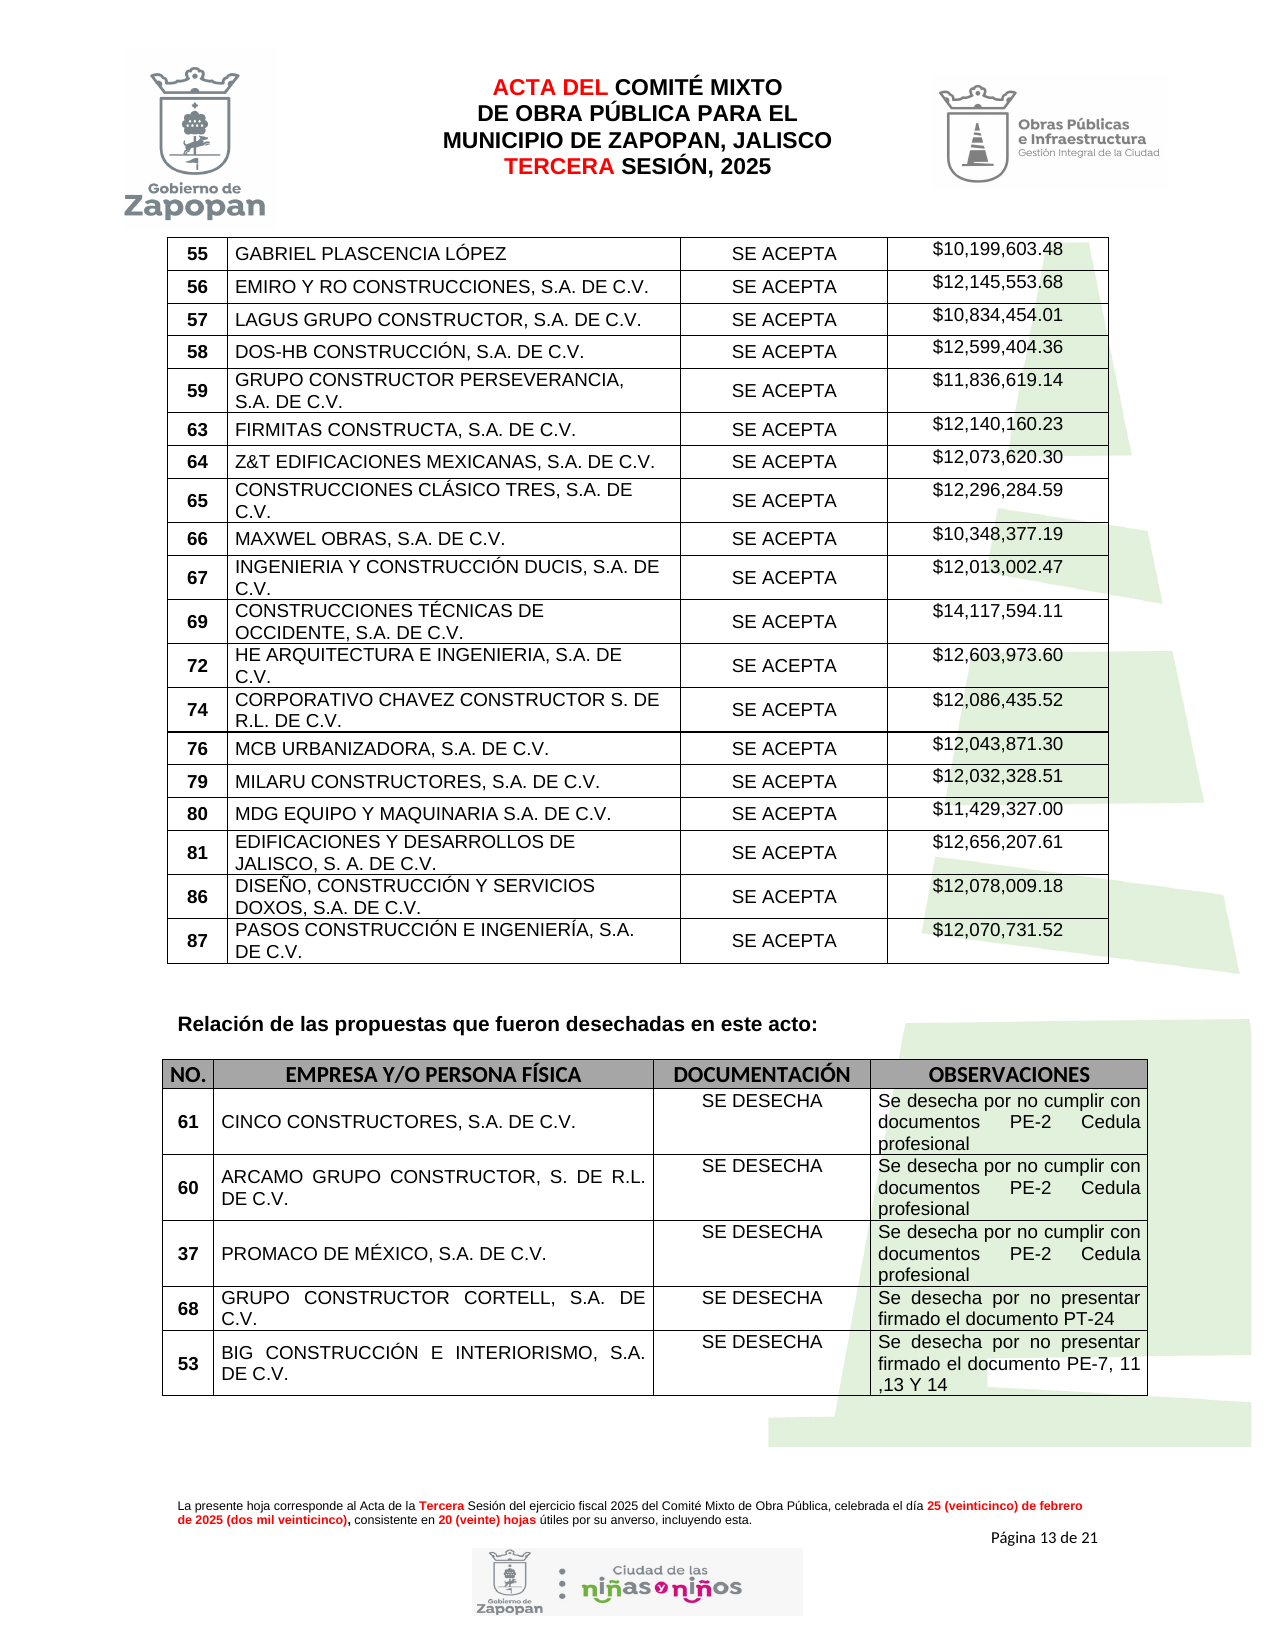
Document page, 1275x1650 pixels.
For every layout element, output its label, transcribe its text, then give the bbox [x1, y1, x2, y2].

table_cell $12,140,160.23 [888, 413, 1108, 445]
picture [471, 1548, 804, 1616]
table_cell SE DESECHA [654, 1331, 870, 1395]
table_cell $12,043,871.30 [888, 733, 1108, 764]
table_cell 57 [168, 304, 227, 335]
table_cell $12,070,731.52 [888, 919, 1108, 962]
table_cell SE ACEPTA [681, 336, 887, 368]
table_cell $12,599,404.36 [888, 336, 1108, 368]
table_cell MILARU CONSTRUCTORES, S.A. DE C.V. [228, 765, 680, 797]
table_cell SE ACEPTA [681, 271, 887, 302]
table_cell $10,834,454.01 [888, 304, 1108, 335]
table_cell 67 [168, 556, 227, 599]
table_cell SE ACEPTA [681, 875, 887, 918]
table_cell 61 [163, 1089, 213, 1154]
table_cell SE ACEPTA [681, 733, 887, 764]
table_cell 87 [168, 919, 227, 962]
table_cell 64 [168, 446, 227, 478]
table_cell SE DESECHA [654, 1089, 870, 1154]
table_cell $11,836,619.14 [888, 369, 1108, 412]
table_cell Se desecha por no cumplir con documentos PE-2 Cedula profesional [871, 1155, 1147, 1220]
table_cell CONSTRUCCIONES CLÁSICO TRES, S.A. DE C.V. [228, 479, 680, 522]
table_cell SE ACEPTA [681, 644, 887, 687]
table_cell SE ACEPTA [681, 413, 887, 445]
table_cell $12,656,207.61 [888, 831, 1108, 874]
table_cell 53 [163, 1331, 213, 1395]
table_cell 68 [163, 1287, 213, 1330]
table_cell $12,296,284.59 [888, 479, 1108, 522]
table_cell SE ACEPTA [681, 479, 887, 522]
table_cell $10,348,377.19 [888, 523, 1108, 555]
table_cell Se desecha por no cumplir con documentos PE-2 Cedula profesional [871, 1089, 1147, 1154]
table_cell CONSTRUCCIONES TÉCNICAS DE OCCIDENTE, S.A. DE C.V. [228, 600, 680, 643]
table_cell 81 [168, 831, 227, 874]
table_cell CINCO CONSTRUCTORES, S.A. DE C.V. [214, 1089, 653, 1154]
table_cell GRUPO CONSTRUCTOR CORTELL, S.A. DE C.V. [214, 1287, 653, 1330]
table_cell SE DESECHA [654, 1155, 870, 1220]
table_cell 66 [168, 523, 227, 555]
table_cell SE ACEPTA [681, 523, 887, 555]
table_cell SE DESECHA [654, 1287, 870, 1330]
table_cell 76 [168, 733, 227, 764]
table_cell Se desecha por no cumplir con documentos PE-2 Cedula profesional [871, 1221, 1147, 1286]
table_cell DOS-HB CONSTRUCCIÓN, S.A. DE C.V. [228, 336, 680, 368]
table_cell EDIFICACIONES Y DESARROLLOS DE JALISCO, S. A. DE C.V. [228, 831, 680, 874]
table_cell 59 [168, 369, 227, 412]
table_cell $12,086,435.52 [888, 688, 1108, 731]
table_cell SE ACEPTA [681, 238, 887, 269]
table_cell 65 [168, 479, 227, 522]
table_cell 79 [168, 765, 227, 797]
table_cell MAXWEL OBRAS, S.A. DE C.V. [228, 523, 680, 555]
table_header NO. [163, 1060, 213, 1088]
table_cell SE ACEPTA [681, 798, 887, 830]
table_cell HE ARQUITECTURA E INGENIERIA, S.A. DE C.V. [228, 644, 680, 687]
table_cell 86 [168, 875, 227, 918]
table_cell 74 [168, 688, 227, 731]
table_cell $10,199,603.48 [888, 238, 1108, 269]
table_cell $12,013,002.47 [888, 556, 1108, 599]
table_cell INGENIERIA Y CONSTRUCCIÓN DUCIS, S.A. DE C.V. [228, 556, 680, 599]
table_cell GRUPO CONSTRUCTOR PERSEVERANCIA, S.A. DE C.V. [228, 369, 680, 412]
table_cell SE ACEPTA [681, 831, 887, 874]
table_cell $12,145,553.68 [888, 271, 1108, 302]
table_cell $12,073,620.30 [888, 446, 1108, 478]
table_cell CORPORATIVO CHAVEZ CONSTRUCTOR S. DE R.L. DE C.V. [228, 688, 680, 731]
table_cell 80 [168, 798, 227, 830]
table_cell $12,603,973.60 [888, 644, 1108, 687]
table_cell $12,078,009.18 [888, 875, 1108, 918]
text Relación de las propuestas que fueron desechadas en este acto: [177, 1011, 1098, 1035]
table_cell BIG CONSTRUCCIÓN E INTERIORISMO, S.A. DE C.V. [214, 1331, 653, 1395]
picture [405, 236, 1252, 1447]
table_cell SE ACEPTA [681, 765, 887, 797]
table_cell DISEÑO, CONSTRUCCIÓN Y SERVICIOS DOXOS, S.A. DE C.V. [228, 875, 680, 918]
table_cell 69 [168, 600, 227, 643]
table_cell MDG EQUIPO Y MAQUINARIA S.A. DE C.V. [228, 798, 680, 830]
table_cell MCB URBANIZADORA, S.A. DE C.V. [228, 733, 680, 764]
table_cell $14,117,594.11 [888, 600, 1108, 643]
table_cell SE ACEPTA [681, 600, 887, 643]
table_cell Z&T EDIFICACIONES MEXICANAS, S.A. DE C.V. [228, 446, 680, 478]
table_cell SE ACEPTA [681, 304, 887, 335]
table_cell PROMACO DE MÉXICO, S.A. DE C.V. [214, 1221, 653, 1286]
table_cell 56 [168, 271, 227, 302]
table_cell SE ACEPTA [681, 919, 887, 962]
table_header OBSERVACIONES [871, 1060, 1147, 1088]
table_cell SE ACEPTA [681, 369, 887, 412]
table_cell 72 [168, 644, 227, 687]
table_cell $11,429,327.00 [888, 798, 1108, 830]
table_header EMPRESA Y/O PERSONA FÍSICA [214, 1060, 653, 1088]
table_cell LAGUS GRUPO CONSTRUCTOR, S.A. DE C.V. [228, 304, 680, 335]
picture [123, 46, 278, 230]
table_cell ARCAMO GRUPO CONSTRUCTOR, S. DE R.L. DE C.V. [214, 1155, 653, 1220]
table_cell SE ACEPTA [681, 688, 887, 731]
table_cell PASOS CONSTRUCCIÓN E INGENIERÍA, S.A. DE C.V. [228, 919, 680, 962]
table_cell Se desecha por no presentar firmado el documento PE-7, 11 ,13 Y 14 [871, 1331, 1147, 1395]
table_cell EMIRO Y RO CONSTRUCCIONES, S.A. DE C.V. [228, 271, 680, 302]
table_cell 60 [163, 1155, 213, 1220]
table_cell SE ACEPTA [681, 446, 887, 478]
table_cell SE DESECHA [654, 1221, 870, 1286]
table_cell $12,032,328.51 [888, 765, 1108, 797]
table_cell Se desecha por no presentar firmado el documento PT-24 [871, 1287, 1147, 1330]
table_cell SE ACEPTA [681, 556, 887, 599]
table_header DOCUMENTACIÓN [654, 1060, 870, 1088]
picture [932, 74, 1167, 189]
table_cell 55 [168, 238, 227, 269]
table_cell GABRIEL PLASCENCIA LÓPEZ [228, 238, 680, 269]
table_cell 37 [163, 1221, 213, 1286]
table_cell FIRMITAS CONSTRUCTA, S.A. DE C.V. [228, 413, 680, 445]
table_cell 58 [168, 336, 227, 368]
table_cell 63 [168, 413, 227, 445]
